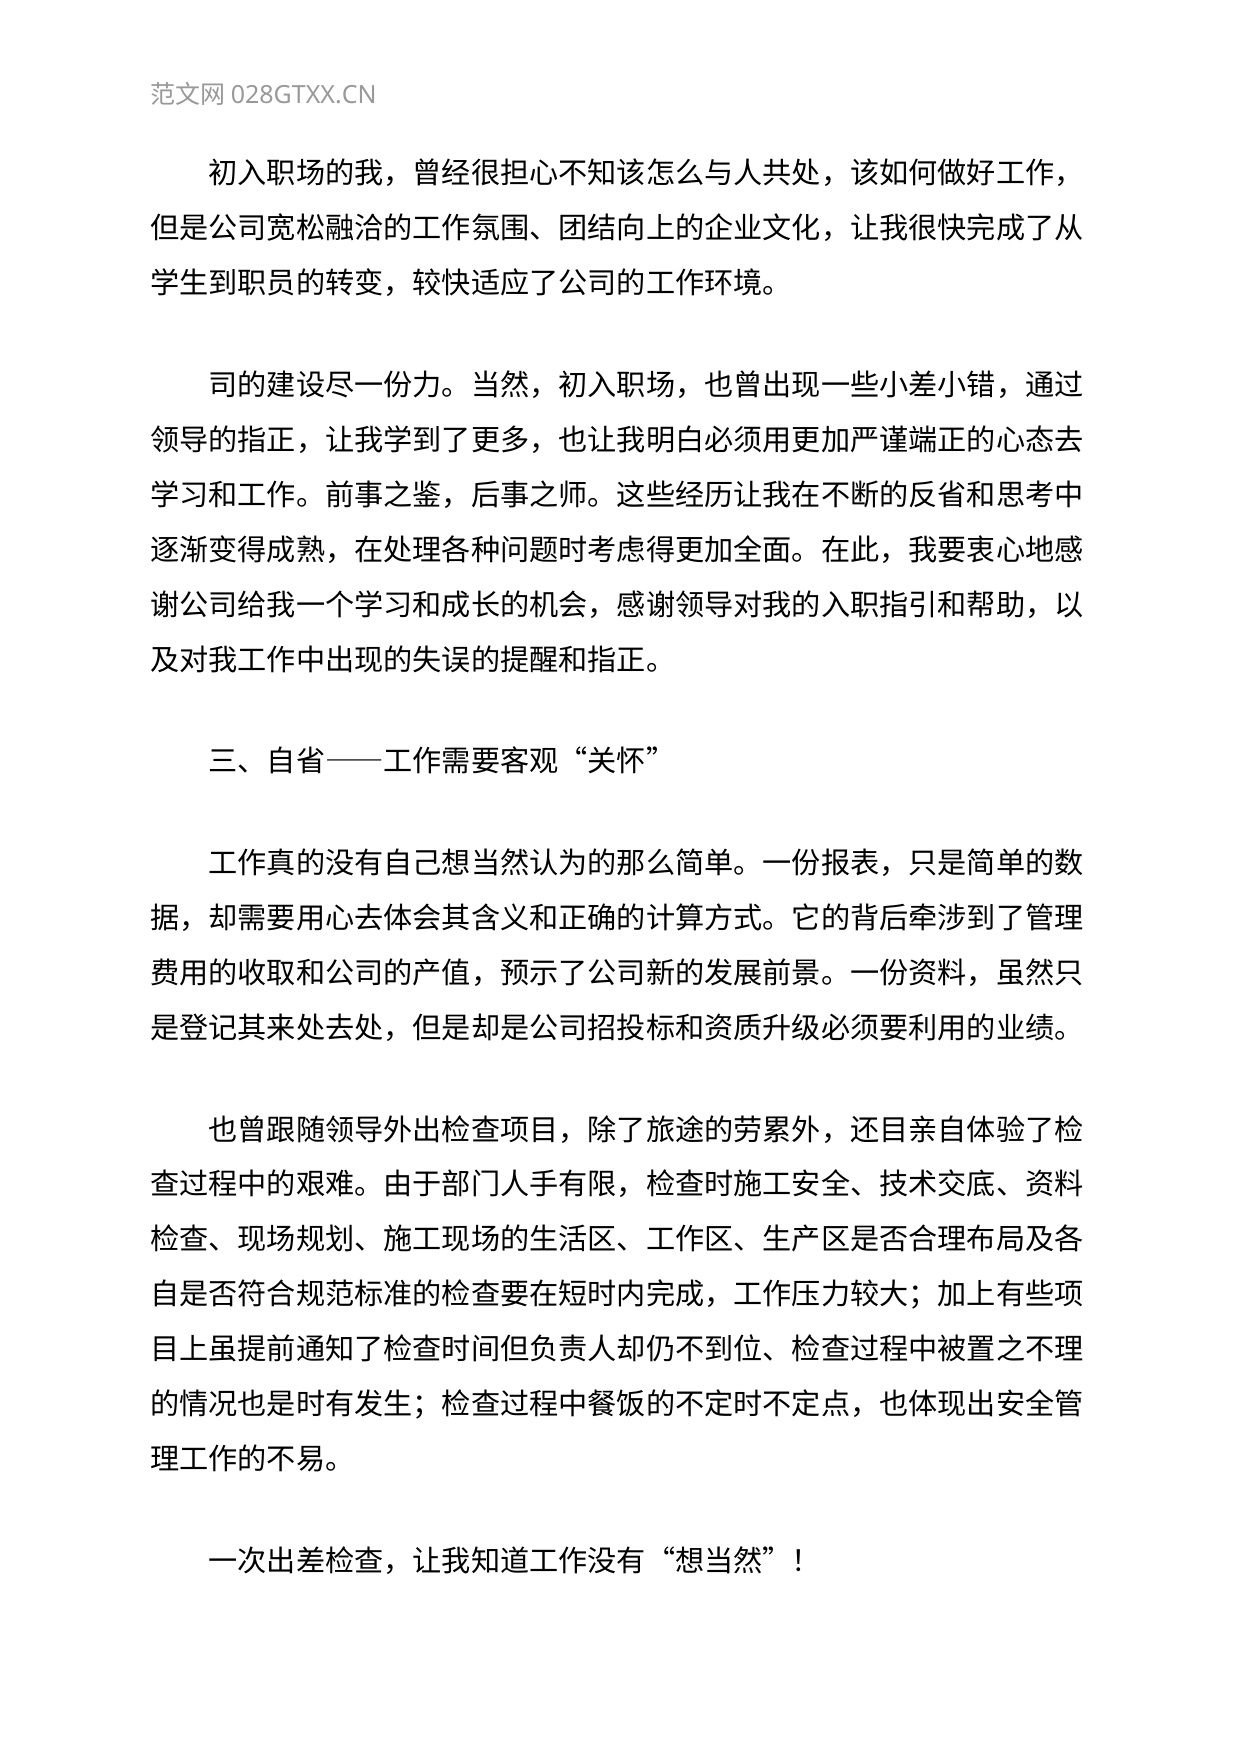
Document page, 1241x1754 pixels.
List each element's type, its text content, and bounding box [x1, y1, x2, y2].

text 司的建设尽一份力。当然，初入职场，也曾出现一些小差小错，通过领导的指正，让我学到了更多，也让我明白必须用更加严谨端正的心态去学习和工作。前事之鉴，后事之师。这些经历让我在不断的反省和思考中逐渐变得成熟，在处理各种问题时考虑得更加全面。在此，我要衷心地感谢公司给我一个学习和成长的机会，感谢领导对我的入职指引和帮助，以及对我工作中出现的失误的提醒和指正。 [150, 362, 1090, 678]
text 一次出差检查，让我知道工作没有“想当然”！ [150, 1537, 1090, 1579]
text 工作真的没有自己想当然认为的那么简单。一份报表，只是简单的数据，却需要用心去体会其含义和正确的计算方式。它的背后牵涉到了管理费用的收取和公司的产值，预示了公司新的发展前景。一份资料，虽然只是登记其来处去处，但是却是公司招投标和资质升级必须要利用的业绩。 [150, 839, 1090, 1047]
text 也曾跟随领导外出检查项目，除了旅途的劳累外，还目亲自体验了检查过程中的艰难。由于部门人手有限，检查时施工安全、技术交底、资料检查、现场规划、施工现场的生活区、工作区、生产区是否合理布局及各自是否符合规范标准的检查要在短时内完成，工作压力较大；加上有些项目上虽提前通知了检查时间但负责人却仍不到位、检查过程中被置之不理的情况也是时有发生；检查过程中餐饭的不定时不定点，也体现出安全管理工作的不易。 [150, 1106, 1090, 1478]
text 初入职场的我，曾经很担心不知该怎么与人共处，该如何做好工作，但是公司宽松融洽的工作氛围、团结向上的企业文化，让我很快完成了从学生到职员的转变，较快适应了公司的工作环境。 [150, 150, 1090, 302]
text 三、自省——工作需要客观“关怀” [150, 738, 1090, 780]
